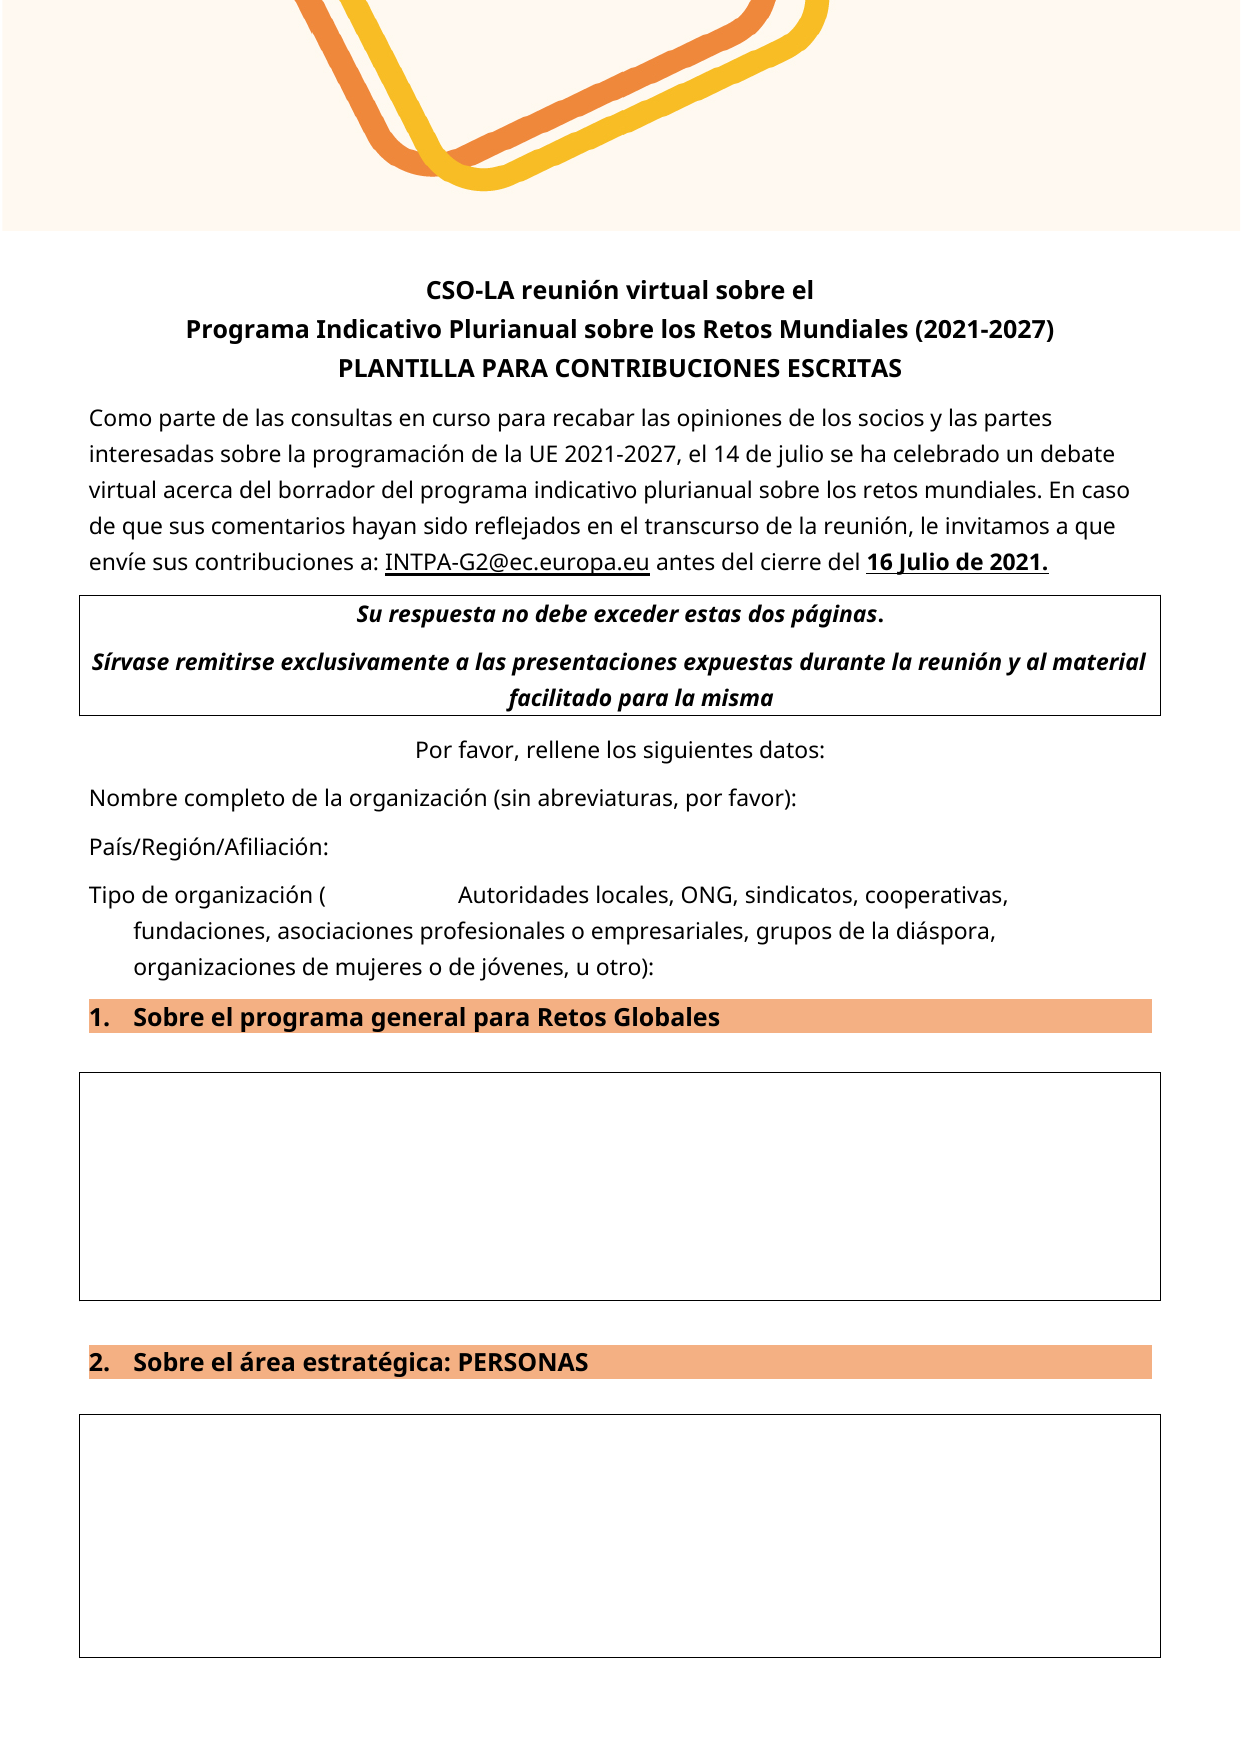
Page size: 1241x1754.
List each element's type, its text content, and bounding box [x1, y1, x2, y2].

text Tipo de organización ( Autoridades locales, ONG, sindicatos, cooperativas, fundaciones, asociaciones profesionales o empresariales, grupos de la diáspora, organizaciones de mujeres o de jóvenes, u otro): [89, 879, 1152, 982]
list Sobre el programa general para Retos Globales [89, 999, 1152, 1033]
text Por favor, rellene los siguientes datos: [89, 734, 1152, 765]
list Sobre el área estratégica: PERSONAS [89, 1345, 1152, 1379]
text Programa Indicativo Plurianual sobre los Retos Mundiales (2021-2027) [89, 312, 1152, 346]
picture [2, 0, 1241, 231]
text PLANTILLA PARA CONTRIBUCIONES ESCRITAS [89, 351, 1152, 385]
text Sírvase remitirse exclusivamente a las presentaciones expuestas durante la reunión y al material facilitado para la misma [80, 643, 1160, 715]
text Su respuesta no debe exceder estas dos páginas. [80, 596, 1160, 629]
text CSO-LA reunión virtual sobre el [89, 272, 1152, 306]
text País/Región/Afiliación: [89, 831, 1152, 862]
text Nombre completo de la organización (sin abreviaturas, por favor): [89, 782, 1152, 813]
text Como parte de las consultas en curso para recabar las opiniones de los socios y las partes interesadas sobre la programación de la UE 2021-2027, el 14 de julio se ha celebrado un debate virtual acerca del borrador del programa indicativo plurianual sobre los retos mundiales. En caso de que sus comentarios hayan sido reflejados en el transcurso de la reunión, le invitamos a que envíe sus contribuciones a: INTPA-G2@ec.europa.eu antes del cierre del 16 Julio de 2021. [89, 402, 1152, 577]
